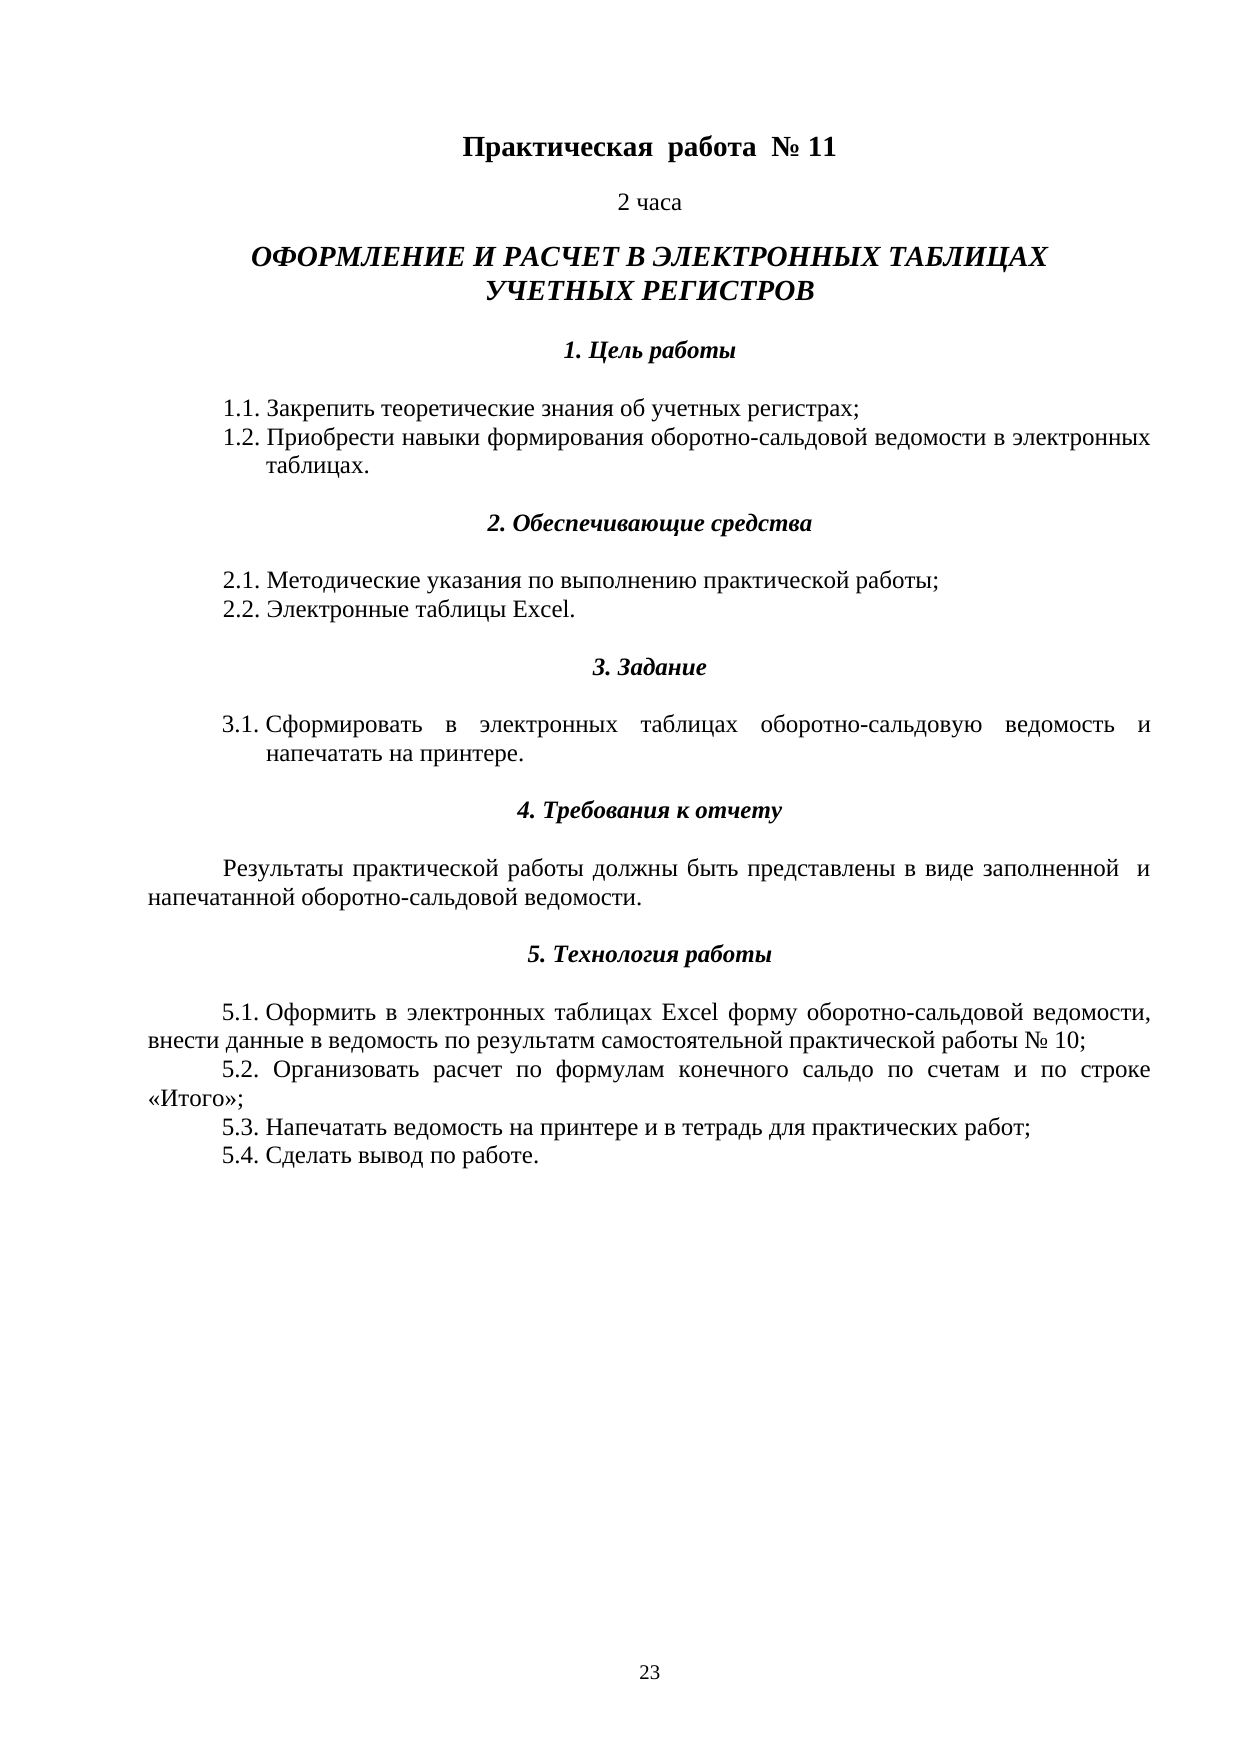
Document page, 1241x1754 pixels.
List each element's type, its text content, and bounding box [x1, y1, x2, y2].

subtitle УЧЕТНЫХ РЕГИСТРОВ [148, 273, 1152, 307]
text 1.1. Закрепить теоретические знания об учетных регистрах; [223, 393, 1152, 422]
text 5.2. Организовать расчет по формулам конечного сальдо по счетам и по строке «Итого»; [148, 1054, 1152, 1112]
text 2.1. Методические указания по выполнению практической работы; [223, 565, 1152, 594]
text 2.2. Электронные таблицы Excel. [223, 594, 1152, 623]
subtitle 3. Задание [148, 652, 1152, 680]
text 2 часа [148, 187, 1152, 216]
text 5.4. Сделать вывод по работе. [148, 1140, 1152, 1169]
subtitle 1. Цель работы [148, 335, 1152, 364]
text 5.3. Напечатать ведомость на принтере и в тетрадь для практических работ; [148, 1112, 1152, 1140]
subtitle 4. Требования к отчету [148, 795, 1152, 824]
subtitle 2. Обеспечивающие средства [148, 508, 1152, 537]
text 5. Технология работы [148, 939, 1152, 968]
text 1.2. Приобрести навыки формирования оборотно-сальдовой ведомости в электронных таблицах. [223, 422, 1152, 479]
text Результаты практической работы должны быть представлены в виде заполненной и напечатанной оборотно-сальдовой ведомости. [148, 853, 1152, 910]
subtitle Практическая работа № 11 [148, 129, 1152, 163]
text 3.1. Сформировать в электронных таблицах оборотно-сальдовую ведомость и напечатать на принтере. [222, 709, 1152, 767]
subtitle ОФОРМЛЕНИЕ И РАСЧЕТ В ЭЛЕКТРОННЫХ ТАБЛИЦАХ [148, 239, 1152, 273]
text 5.1. Оформить в электронных таблицах Excel форму оборотно-сальдовой ведомости, внести данные в ведомость по результатм самостоятельной практической работы № 10; [148, 997, 1152, 1054]
